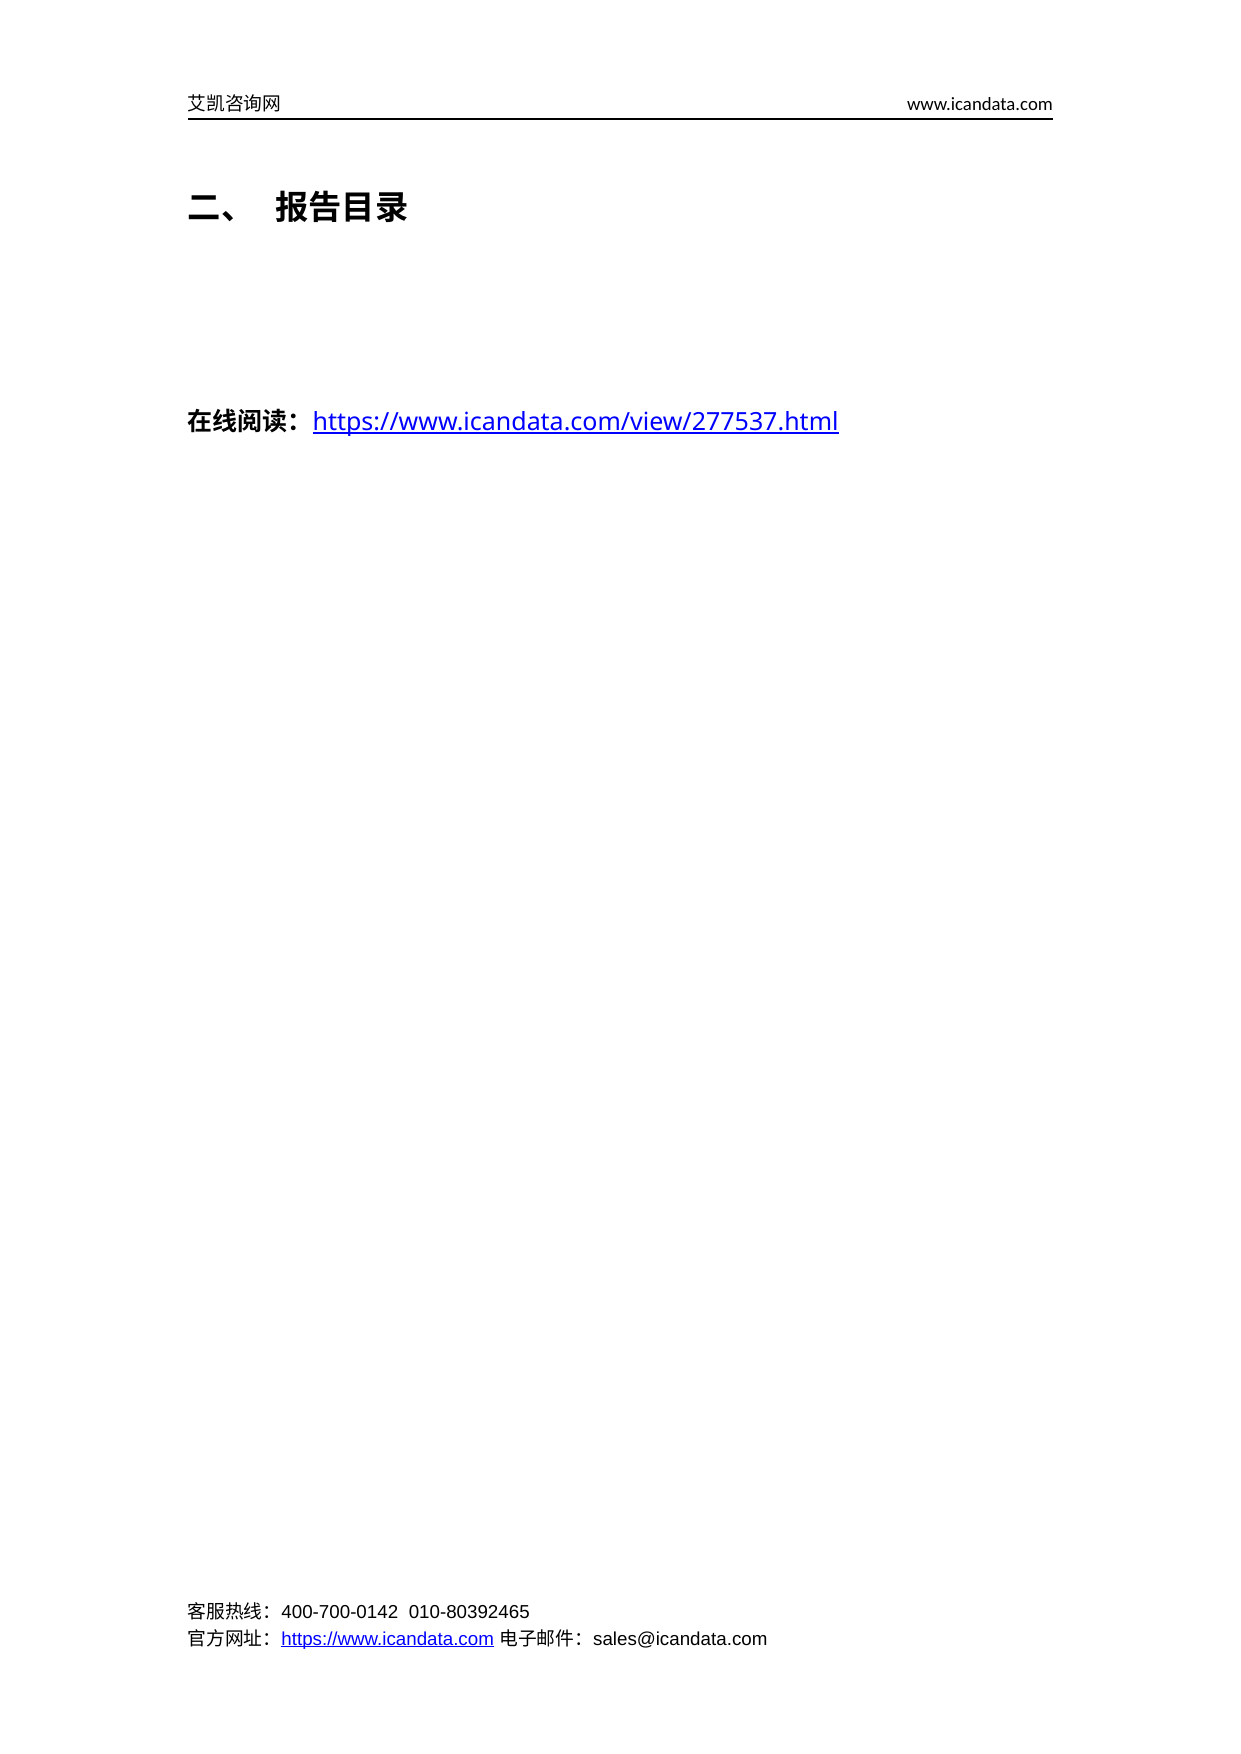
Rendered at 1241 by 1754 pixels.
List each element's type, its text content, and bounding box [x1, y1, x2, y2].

text 在线阅读：https://www.icandata.com/view/277537.html [187, 387, 1053, 452]
subtitle 报告目录 [187, 172, 1053, 237]
